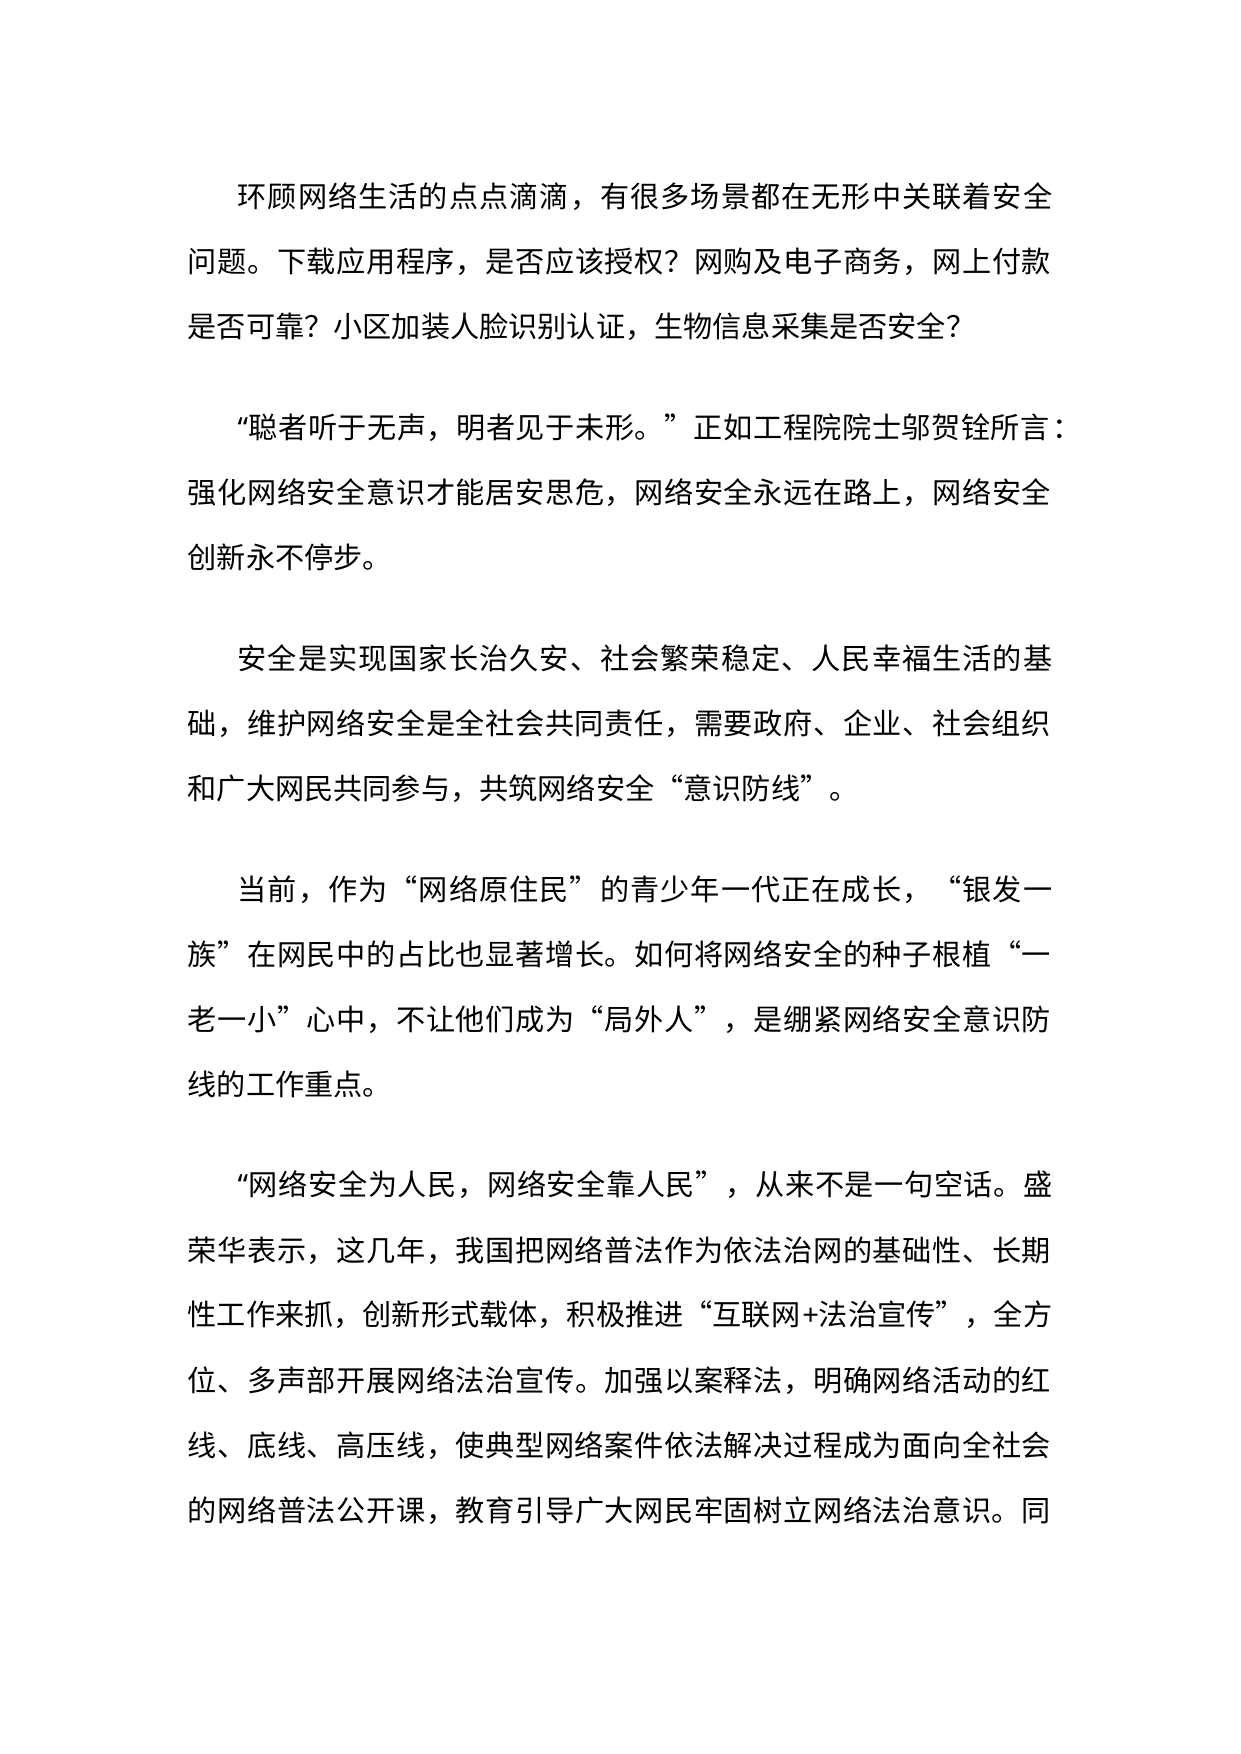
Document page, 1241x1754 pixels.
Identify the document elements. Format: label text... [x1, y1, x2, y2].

text 安全是实现国家长治久安、社会繁荣稳定、人民幸福生活的基础，维护网络安全是全社会共同责任，需要政府、企业、社会组织和广大网民共同参与，共筑网络安全“意识防线”。 [187, 624, 1053, 819]
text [187, 1151, 1053, 1541]
text 当前，作为“网络原住民”的青少年一代正在成长，“银发一族”在网民中的占比也显著增长。如何将网络安全的种子根植“一老一小”心中，不让他们成为“局外人”，是绷紧网络安全意识防线的工作重点。 [187, 855, 1053, 1115]
text 环顾网络生活的点点滴滴，有很多场景都在无形中关联着安全问题。下载应用程序，是否应该授权？网购及电子商务，网上付款是否可靠？小区加装人脸识别认证，生物信息采集是否安全？ [187, 162, 1053, 357]
text “聪者听于无声，明者见于未形。”正如工程院院士邬贺铨所言：强化网络安全意识才能居安思危，网络安全永远在路上，网络安全创新永不停步。 [187, 393, 1053, 588]
